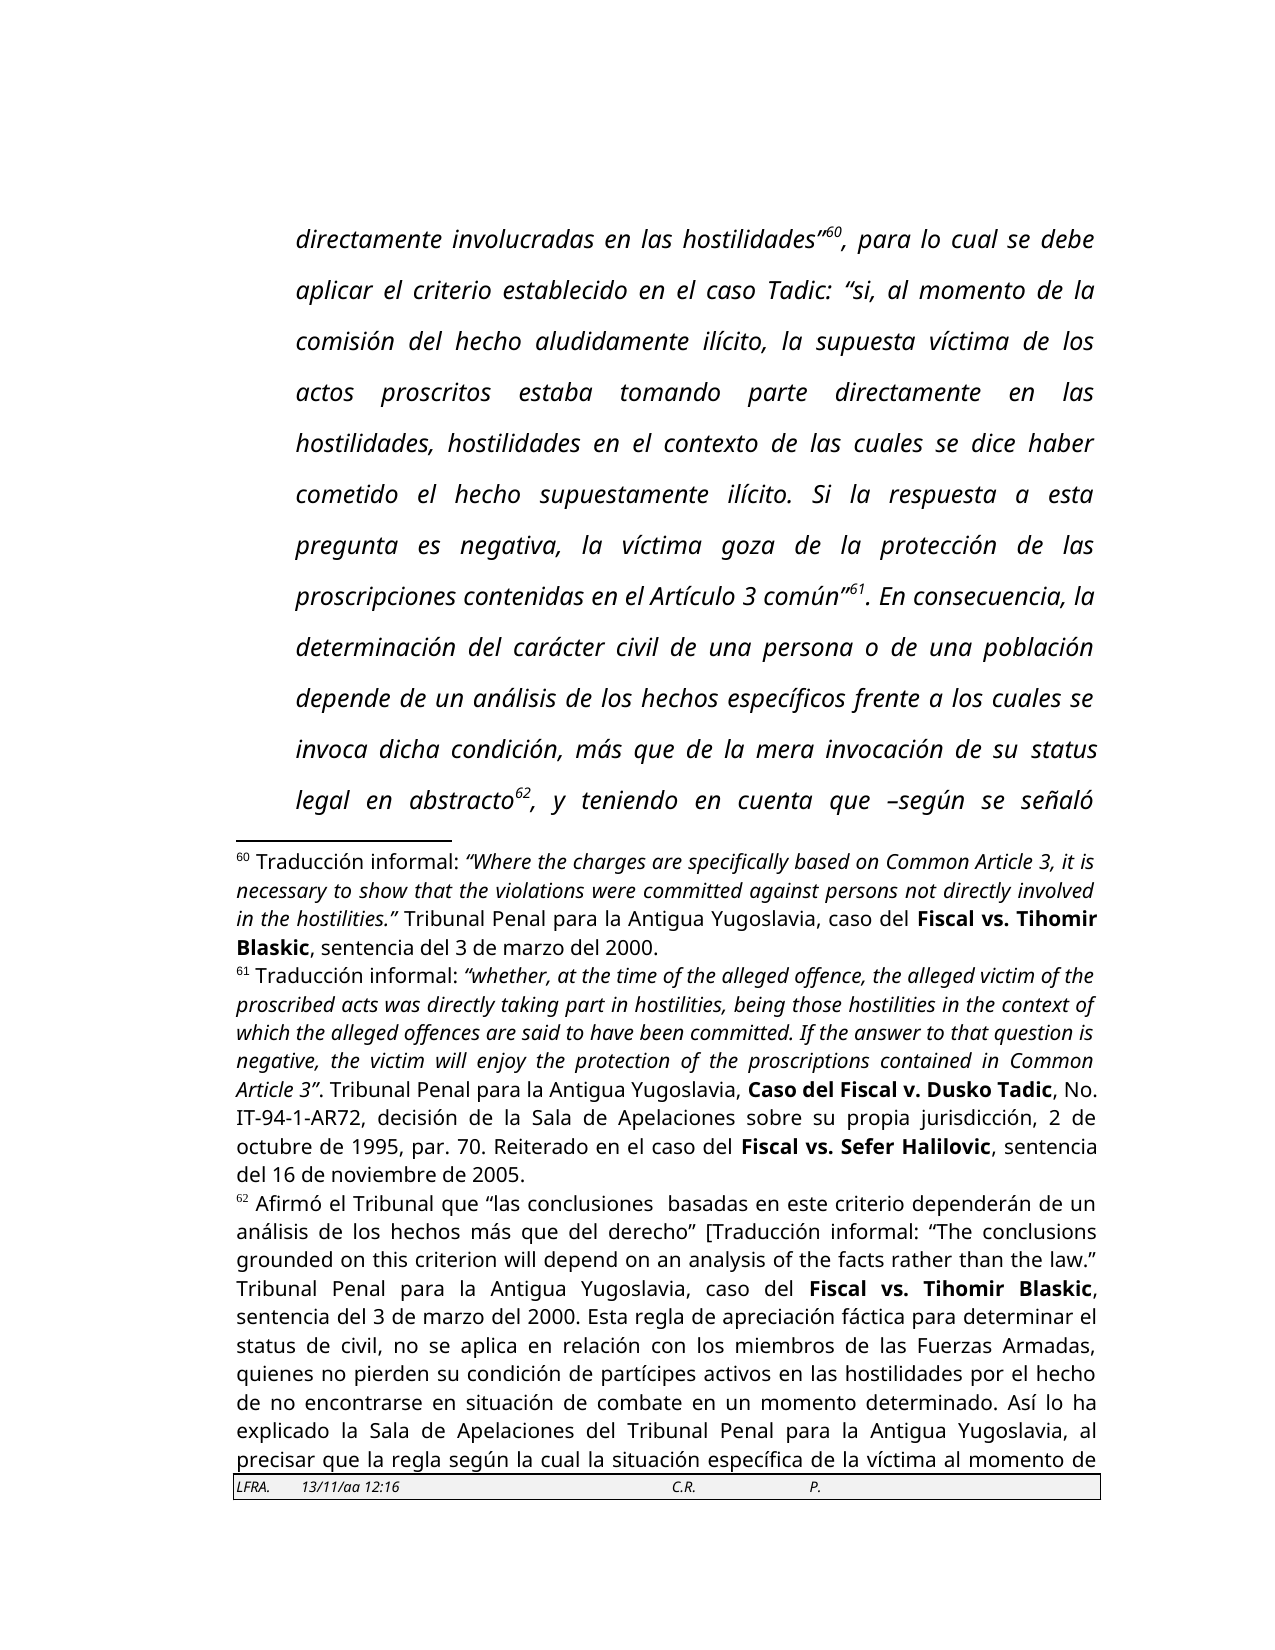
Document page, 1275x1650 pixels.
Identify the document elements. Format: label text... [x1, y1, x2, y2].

text El segundo requisito -el de no tomar parte en las hostilidades- ha sido indicado por múltiples instancias internacionales. Según ha precisado de Derechos Humanos, las garantías mínimas establecidas en el artículo 3 común se aplican, en el contexto de los conflictos armados internos, a quienes no toman parte directa o activa en las hostilidades, incluida la población civil y las personas puestas fuera de combate por rendición, captura u otras causas. El Tribunal Penal para ha indicado que para efectos de determinar el carácter civil de las personas amparadas por las garantías que se consagran, entre otras, en el Artículo 3 Común –aplicable a los conflictos armados internos-, “es necesario demostrar que las violaciones se cometieron contra personas que no estaban directamente involucradas en las hostilidades”, para lo cual se debe aplicar el criterio establecido en el caso Tadic: “si, al momento de la comisión del hecho aludidamente ilícito, la supuesta víctima de los actos proscritos estaba tomando parte directamente en las hostilidades, hostilidades en el contexto de las cuales se dice haber cometido el hecho supuestamente ilícito. Si la respuesta a esta pregunta es negativa, la víctima goza de la protección de las proscripciones contenidas en el Artículo 3 común”. En consecuencia, la determinación del carácter civil de una persona o de una población depende de un análisis de los hechos específicos frente a los cuales se invoca dicha condición, más que de la mera invocación de su status legal en abstracto, y teniendo en cuenta que –según se señaló anteriormente- la noción de “hostilidades”, al igual que la de “conflicto armado”, trasciende el momento y lugar específicos de los combates, para aplicarse según los criterios geográficos y temporales que demarcan la aplicación del Derecho Internacional Humanitario. [295, 222, 1098, 817]
